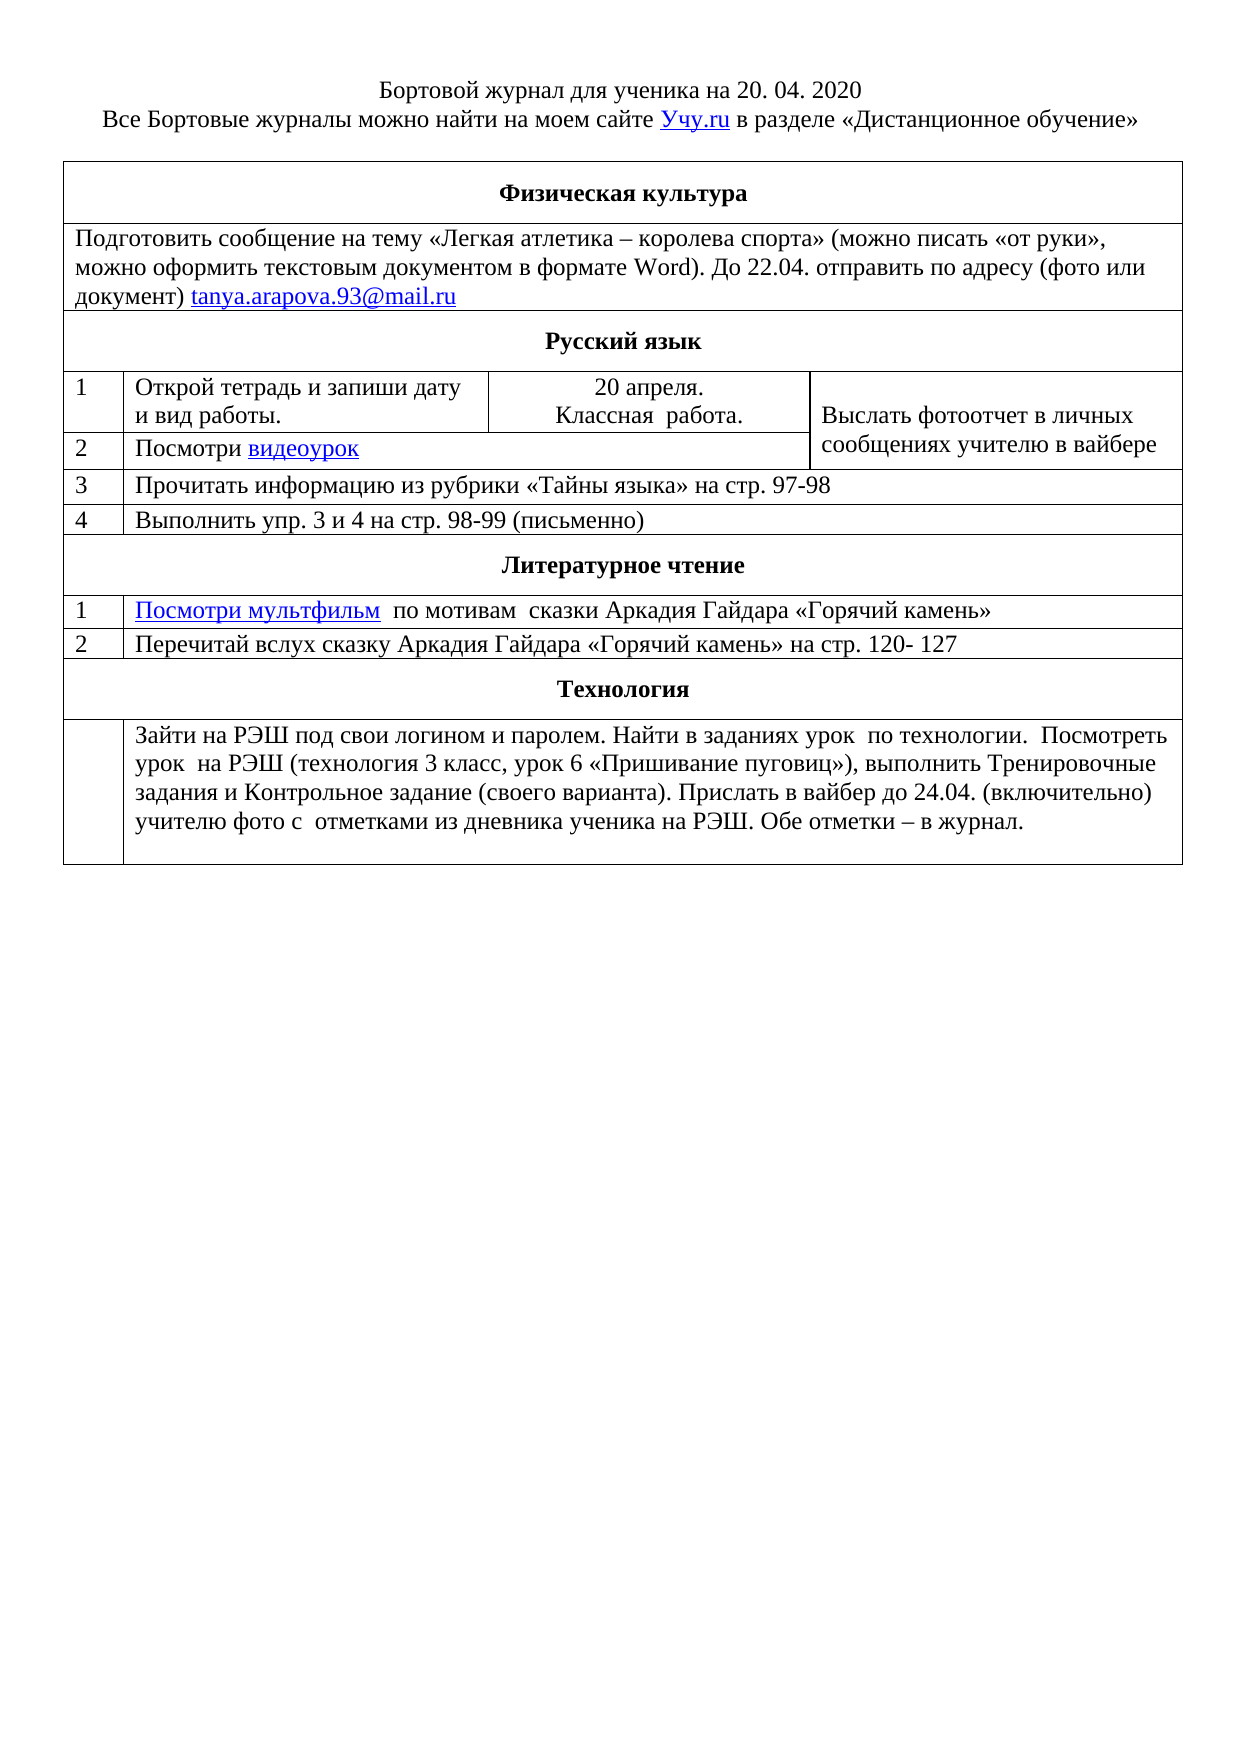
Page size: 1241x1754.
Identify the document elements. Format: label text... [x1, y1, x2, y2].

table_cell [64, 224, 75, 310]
table_cell Прочитать информацию из рубрики «Тайны языка» на стр. 97-98 [124, 470, 1182, 504]
table_cell Технология [64, 659, 1182, 719]
table_cell Перечитай вслух сказку Аркадия Гайдара «Горячий камень» на стр. 120- 127 [124, 629, 1182, 658]
table_cell Литературное чтение [64, 535, 1182, 594]
text Все Бортовые журналы можно найти на моем сайте Учу.ru в разделе «Дистанционное обучение» [75, 104, 1165, 132]
table_cell Зайти на РЭШ под свои логином и паролем. Найти в заданиях урок по технологии. Посмотреть урок на РЭШ (технология 3 класс, урок 6 «Пришивание пуговиц»), выполнить Тренировочные задания и Контрольное задание (своего варианта). Прислать в вайбер до 24.04. (включительно) учителю фото с отметками из дневника ученика на РЭШ. Обе отметки – в журнал. [124, 720, 1182, 863]
table_cell 1 [64, 596, 123, 628]
table_cell 2 [64, 433, 123, 469]
table_cell 20 апреля. Классная работа. [489, 372, 809, 432]
table_cell Посмотри мультфильм по мотивам сказки Аркадия Гайдара «Горячий камень» [124, 596, 1182, 628]
table_cell Открой тетрадь и запиши дату и вид работы. [124, 372, 488, 432]
table_cell Посмотри видеоурок [124, 433, 809, 469]
table_cell 3 [64, 470, 123, 504]
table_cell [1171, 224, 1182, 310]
table_header Физическая культура [64, 162, 1182, 222]
table_cell Выслать фотоотчет в личных сообщениях учителю в вайбере [811, 372, 1182, 469]
table_cell 4 [64, 505, 123, 533]
table_cell Выполнить упр. 3 и 4 на стр. 98-99 (письменно) [124, 505, 1182, 533]
table_cell [64, 720, 123, 863]
table_cell 1 [64, 372, 123, 432]
text Бортовой журнал для ученика на 20. 04. 2020 [75, 75, 1165, 104]
table_cell 2 [64, 629, 123, 658]
table_cell Русский язык [64, 311, 1182, 371]
